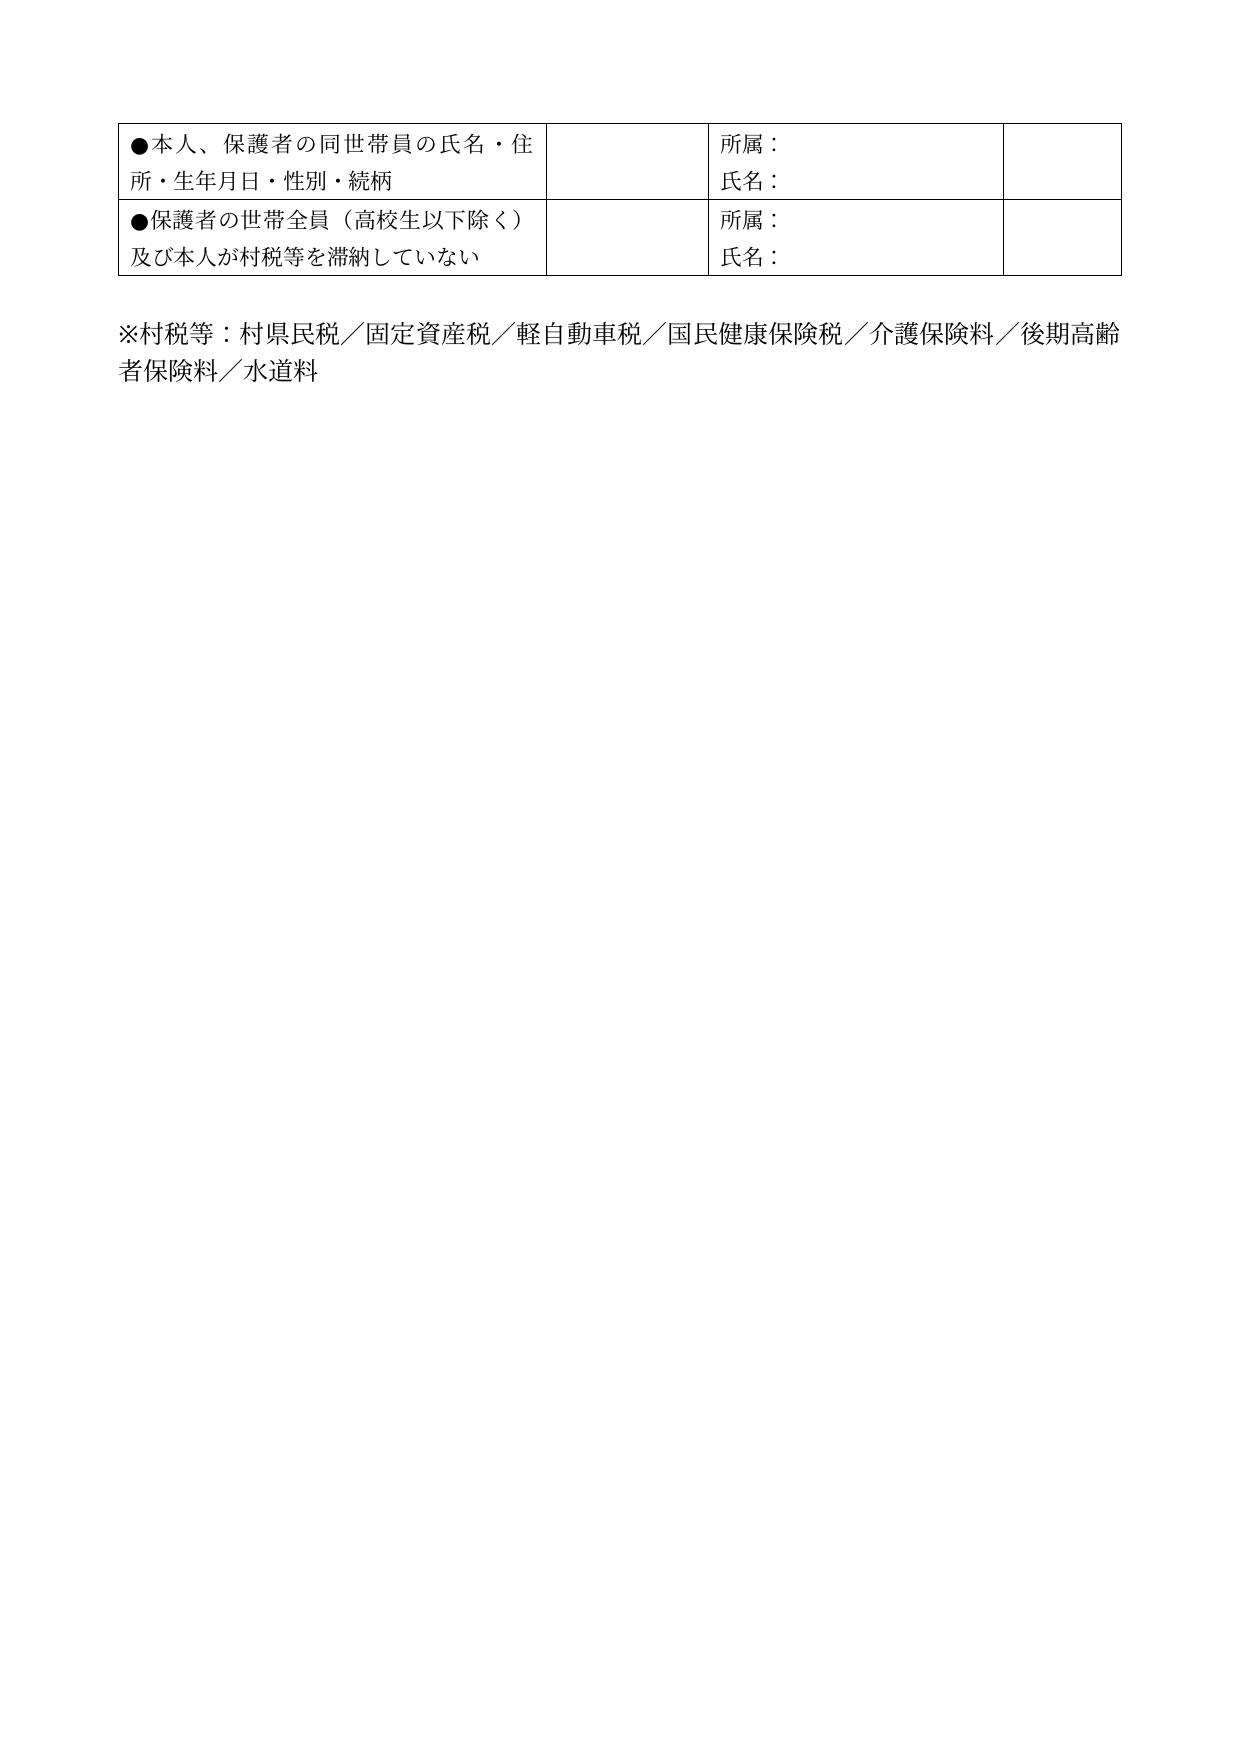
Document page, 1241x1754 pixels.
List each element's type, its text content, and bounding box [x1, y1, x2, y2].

table_cell 所属： 氏名： [709, 124, 1003, 199]
table_cell ●本人、保護者の同世帯員の氏名・住所・生年月日・性別・続柄 [119, 124, 546, 199]
table_cell [1004, 200, 1121, 275]
table_cell [1004, 124, 1121, 199]
table_cell [547, 200, 708, 275]
table_cell ●保護者の世帯全員（高校生以下除く）及び本人が村税等を滞納していない [119, 200, 546, 275]
text ※村税等：村県民税／固定資産税／軽自動車税／国民健康保険税／介護保険料／後期高齢者保険料／水道料 [118, 313, 1122, 388]
table_cell 所属： 氏名： [709, 200, 1003, 275]
table_cell [547, 124, 708, 199]
